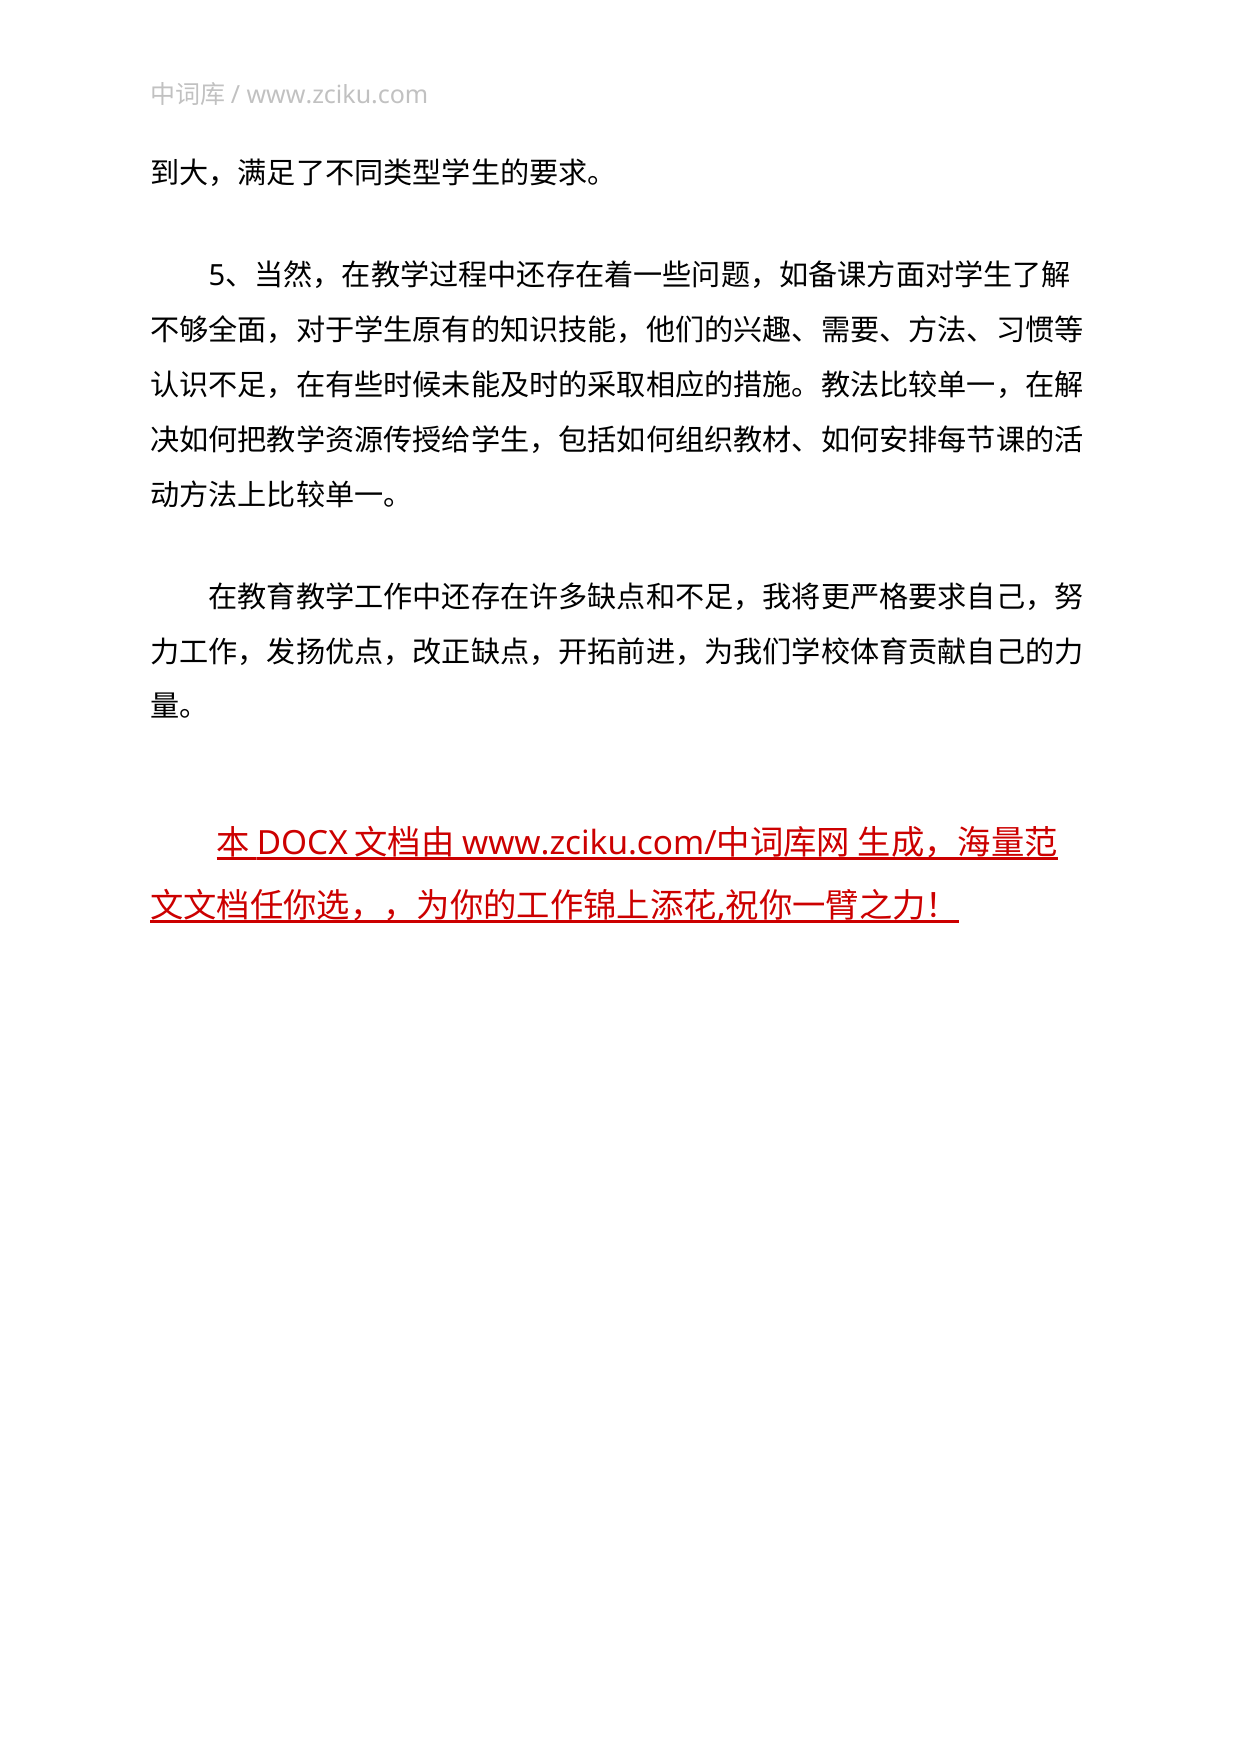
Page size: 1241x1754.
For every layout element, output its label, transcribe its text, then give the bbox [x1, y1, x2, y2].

text 5、当然，在教学过程中还存在着一些问题，如备课方面对学生了解不够全面，对于学生原有的知识技能，他们的兴趣、需要、方法、习惯等认识不足，在有些时候未能及时的采取相应的措施。教法比较单一，在解决如何把教学资源传授给学生，包括如何组织教材、如何安排每节课的活动方法上比较单一。 [150, 252, 1090, 514]
text 在教育教学工作中还存在许多缺点和不足，我将更严格要求自己，努力工作，发扬优点，改正缺点，开拓前进，为我们学校体育贡献自己的力量。 [150, 573, 1090, 725]
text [150, 150, 1090, 192]
text 本DOCX文档由 www.zciku.com/中词库网 生成，海量范文文档任你选，，为你的工作锦上添花,祝你一臂之力！ [150, 816, 1090, 927]
